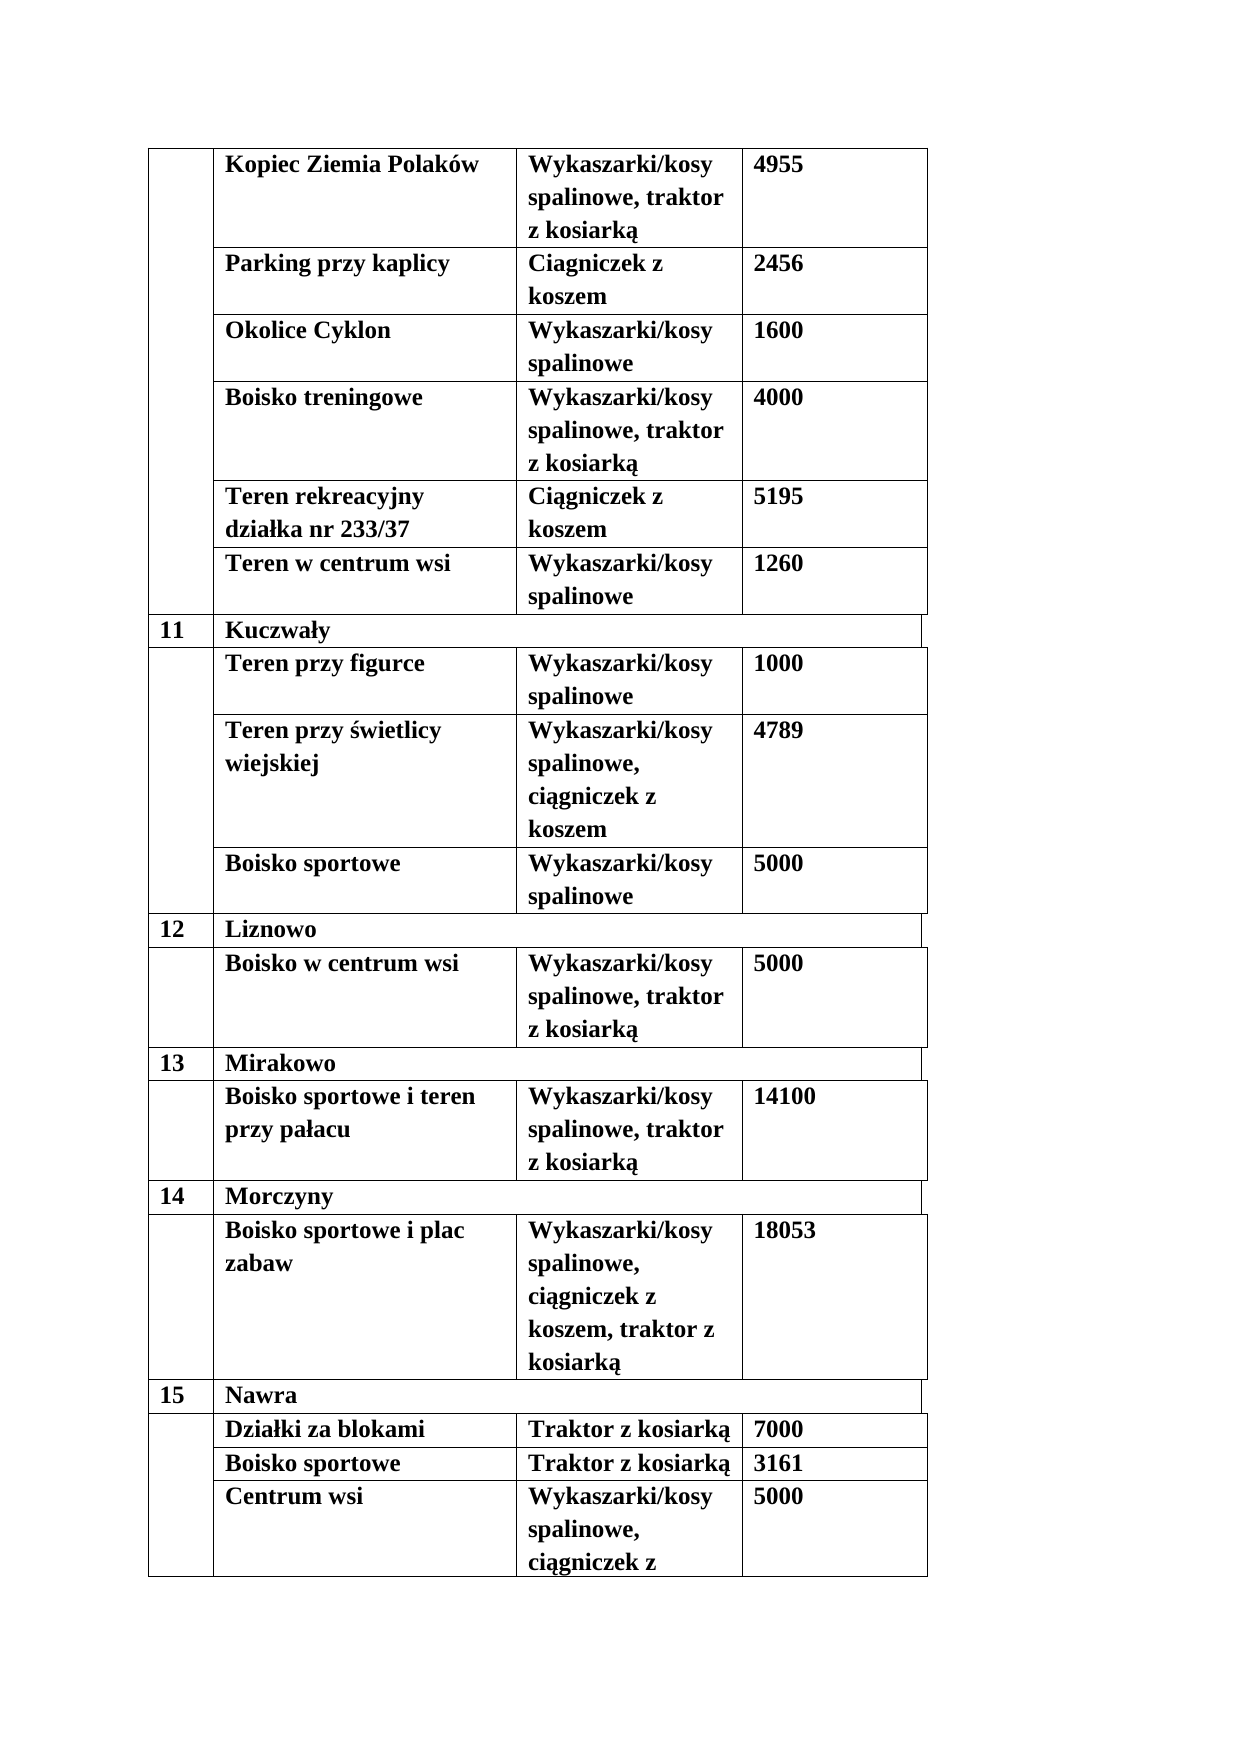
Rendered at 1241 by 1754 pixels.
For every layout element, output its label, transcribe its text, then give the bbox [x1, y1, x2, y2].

table_cell Boisko sportowe [214, 848, 516, 913]
table_cell Wykaszarki/kosy spalinowe, traktor z kosiarką [517, 1081, 742, 1180]
table_cell Traktor z kosiarką [517, 1414, 742, 1447]
table_cell Boisko sportowe i teren przy pałacu [214, 1081, 516, 1180]
table_cell Wykaszarki/kosy spalinowe [517, 848, 742, 913]
table_cell Parking przy kaplicy [214, 248, 516, 314]
table_cell Boisko treningowe [214, 382, 516, 480]
table_cell Kuczwały [214, 615, 921, 647]
table_cell 14 [149, 1181, 213, 1214]
table_cell 7000 [743, 1414, 927, 1447]
table_cell [149, 149, 213, 614]
table_cell 1260 [743, 548, 927, 614]
table_cell Liznowo [214, 914, 921, 947]
table_cell Wykaszarki/kosy spalinowe, ciągniczek z koszem, traktor z kosiarką [517, 1215, 742, 1379]
table_cell 13 [149, 1048, 213, 1080]
table_cell Ciagniczek z koszem [517, 248, 742, 314]
table_cell Traktor z kosiarką [517, 1448, 742, 1480]
table_cell Kopiec Ziemia Polaków [214, 149, 516, 247]
table_cell Boisko sportowe i plac zabaw [214, 1215, 516, 1379]
table_cell Boisko sportowe [214, 1448, 516, 1480]
table_cell 4000 [743, 382, 927, 480]
table_cell Teren rekreacyjny działka nr 233/37 [214, 481, 516, 547]
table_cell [517, 1481, 742, 1576]
table_cell 1600 [743, 315, 927, 381]
table_cell 5000 [743, 1481, 927, 1576]
table_cell [149, 1081, 213, 1180]
table_cell 5000 [743, 948, 927, 1047]
table_cell Wykaszarki/kosy spalinowe, traktor z kosiarką [517, 382, 742, 480]
table_cell Mirakowo [214, 1048, 921, 1080]
table_cell Morczyny [214, 1181, 921, 1214]
table_cell Wykaszarki/kosy spalinowe, traktor z kosiarką [517, 948, 742, 1047]
table_cell [149, 1215, 213, 1379]
table_cell Ciągniczek z koszem [517, 481, 742, 547]
table_cell [149, 648, 213, 913]
table_cell 5000 [743, 848, 927, 913]
table_cell 12 [149, 914, 213, 947]
table_cell Okolice Cyklon [214, 315, 516, 381]
table_cell 14100 [743, 1081, 927, 1180]
table_cell 18053 [743, 1215, 927, 1379]
table_cell 1000 [743, 648, 927, 714]
table_cell Wykaszarki/kosy spalinowe [517, 648, 742, 714]
table_cell Wykaszarki/kosy spalinowe [517, 548, 742, 614]
table_cell Teren w centrum wsi [214, 548, 516, 614]
table_cell 5195 [743, 481, 927, 547]
table_cell 2456 [743, 248, 927, 314]
table_cell Teren przy figurce [214, 648, 516, 714]
table_cell Wykaszarki/kosy spalinowe [517, 315, 742, 381]
table_cell [149, 948, 213, 1047]
table_cell Centrum wsi [214, 1481, 516, 1576]
table_cell Działki za blokami [214, 1414, 516, 1447]
table_cell Wykaszarki/kosy spalinowe, ciągniczek z koszem [517, 715, 742, 847]
table_cell Boisko w centrum wsi [214, 948, 516, 1047]
table_cell Wykaszarki/kosy spalinowe, traktor z kosiarką [517, 149, 742, 247]
table_cell Nawra [214, 1380, 921, 1413]
table_cell Teren przy świetlicy wiejskiej [214, 715, 516, 847]
table_cell 4789 [743, 715, 927, 847]
table_cell 11 [149, 615, 213, 647]
table_cell 3161 [743, 1448, 927, 1480]
table_cell 15 [149, 1380, 213, 1413]
table_cell 4955 [743, 149, 927, 247]
table_cell [149, 1414, 213, 1576]
